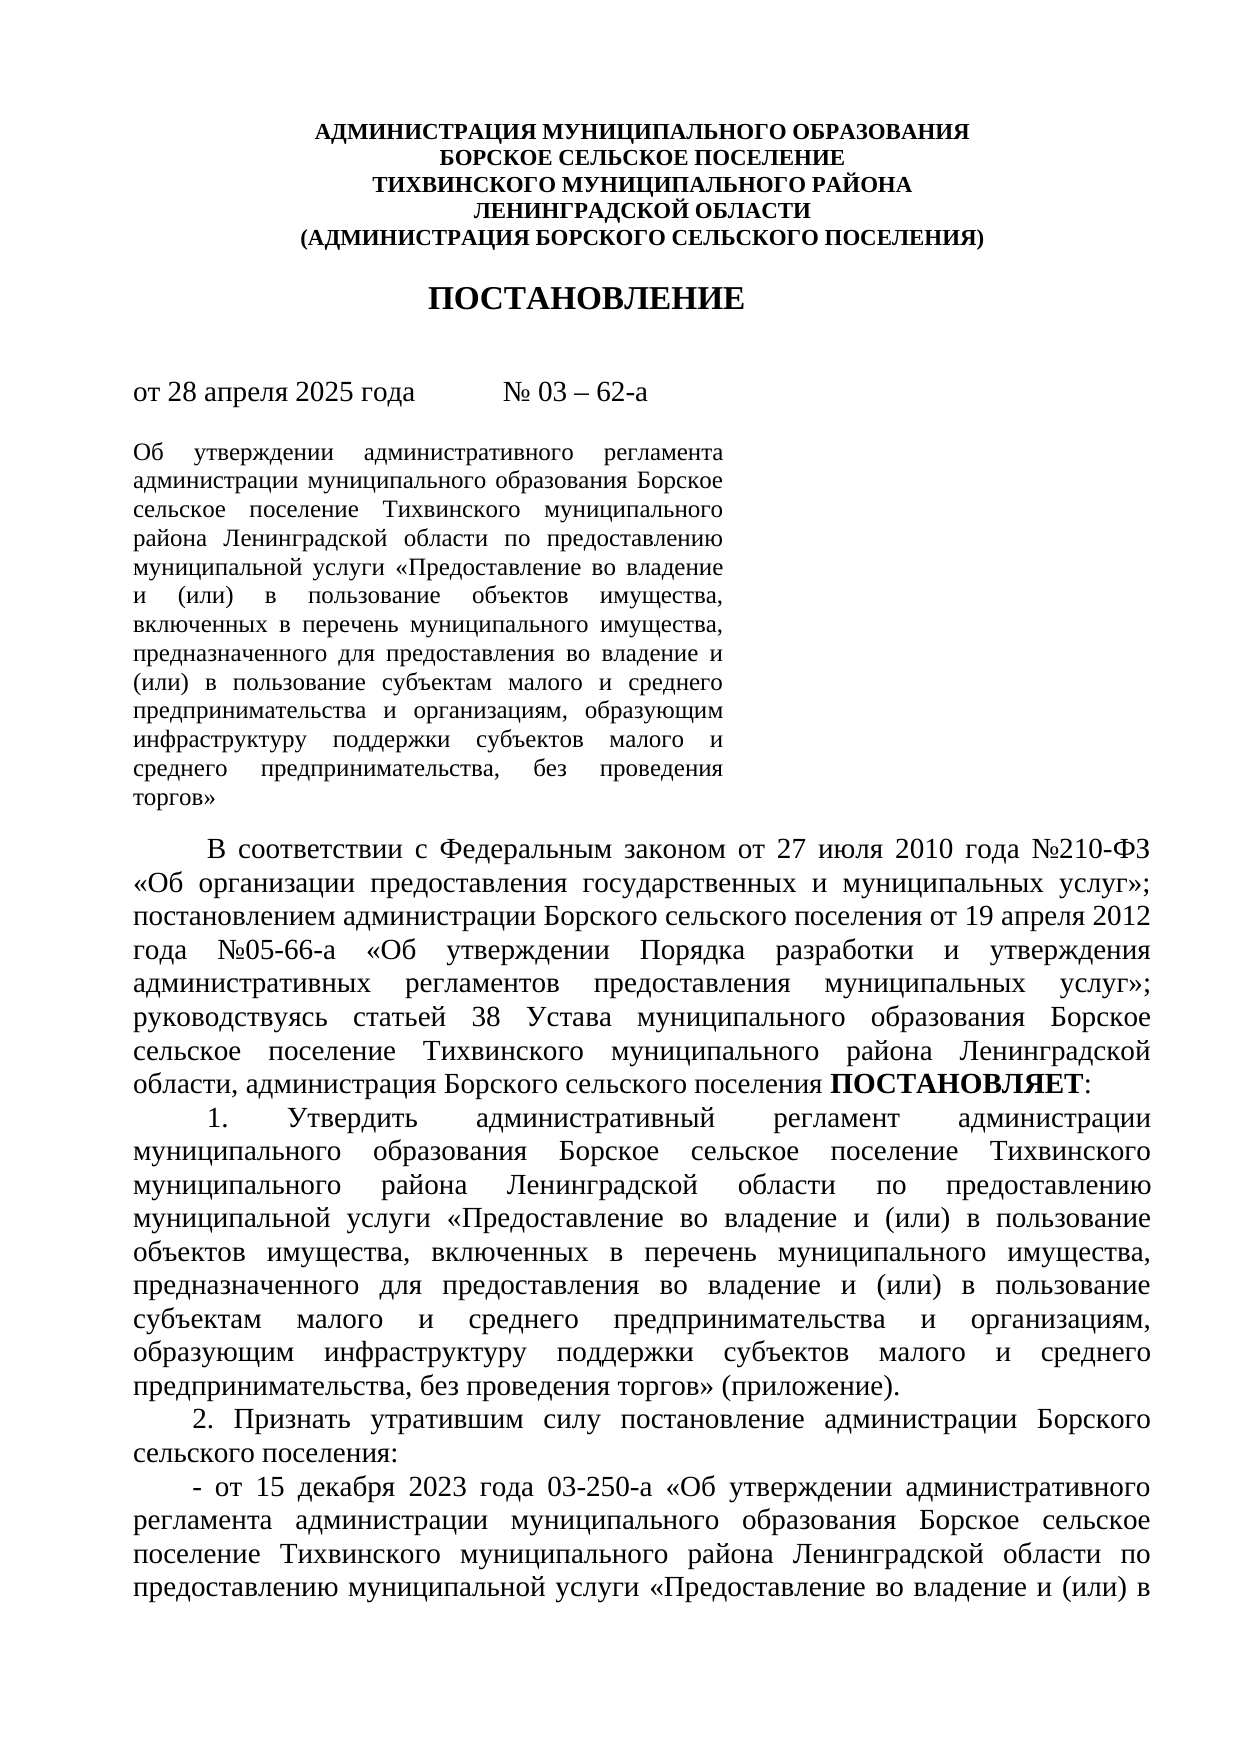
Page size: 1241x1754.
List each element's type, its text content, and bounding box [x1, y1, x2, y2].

text 2. Признать утратившим силу постановление администрации Борского сельского поселения: [133, 1402, 1152, 1469]
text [133, 1469, 1152, 1603]
text 1. Утвердить административный регламент администрации муниципального образования Борское сельское поселение Тихвинского муниципального района Ленинградской области по предоставлению муниципальной услуги «Предоставление во владение и (или) в пользование объектов имущества, включенных в перечень муниципального имущества, предназначенного для предоставления во владение и (или) в пользование субъектам малого и среднего предпринимательства и организациям, образующим инфраструктуру поддержки субъектов малого и среднего предпринимательства, без проведения торгов» (приложение). [133, 1100, 1152, 1402]
text ТИХВИНСКОГО МУНИЦИПАЛЬНОГО РАЙОНА [133, 171, 1152, 197]
text АДМИНИСТРАЦИЯ МУНИЦИПАЛЬНОГО ОБРАЗОВАНИЯ [133, 118, 1152, 144]
text В соответствии с Федеральным законом от 27 июля 2010 года №210-ФЗ «Об организации предоставления государственных и муниципальных услуг»; постановлением администрации Борского сельского поселения от 19 апреля 2012 года №05-66-а «Об утверждении Порядка разработки и утверждения административных регламентов предоставления муниципальных услуг»; руководствуясь статьей 38 Устава муниципального образования Борское сельское поселение Тихвинского муниципального района Ленинградской области, администрация Борского сельского поселения ПОСТАНОВЛЯЕТ: [133, 831, 1152, 1100]
text БОРСКОЕ СЕЛЬСКОЕ ПОСЕЛЕНИЕ [133, 144, 1152, 171]
text ПОСТАНОВЛЕНИЕ [428, 279, 1152, 317]
text от 28 апреля 2025 года № 03 – 62-а [133, 374, 1152, 408]
text Об утверждении административного регламента администрации муниципального образования Борское сельское поселение Тихвинского муниципального района Ленинградской области по предоставлению муниципальной услуги «Предоставление во владение и (или) в пользование объектов имущества, включенных в перечень муниципального имущества, предназначенного для предоставления во владение и (или) в пользование субъектам малого и среднего предпринимательства и организациям, образующим инфраструктуру поддержки субъектов малого и среднего предпринимательства, без проведения торгов» [133, 437, 723, 811]
text ЛЕНИНГРАДСКОЙ ОБЛАСТИ [133, 197, 1152, 223]
text (АДМИНИСТРАЦИЯ БОРСКОГО СЕЛЬСКОГО ПОСЕЛЕНИЯ) [133, 223, 1152, 250]
